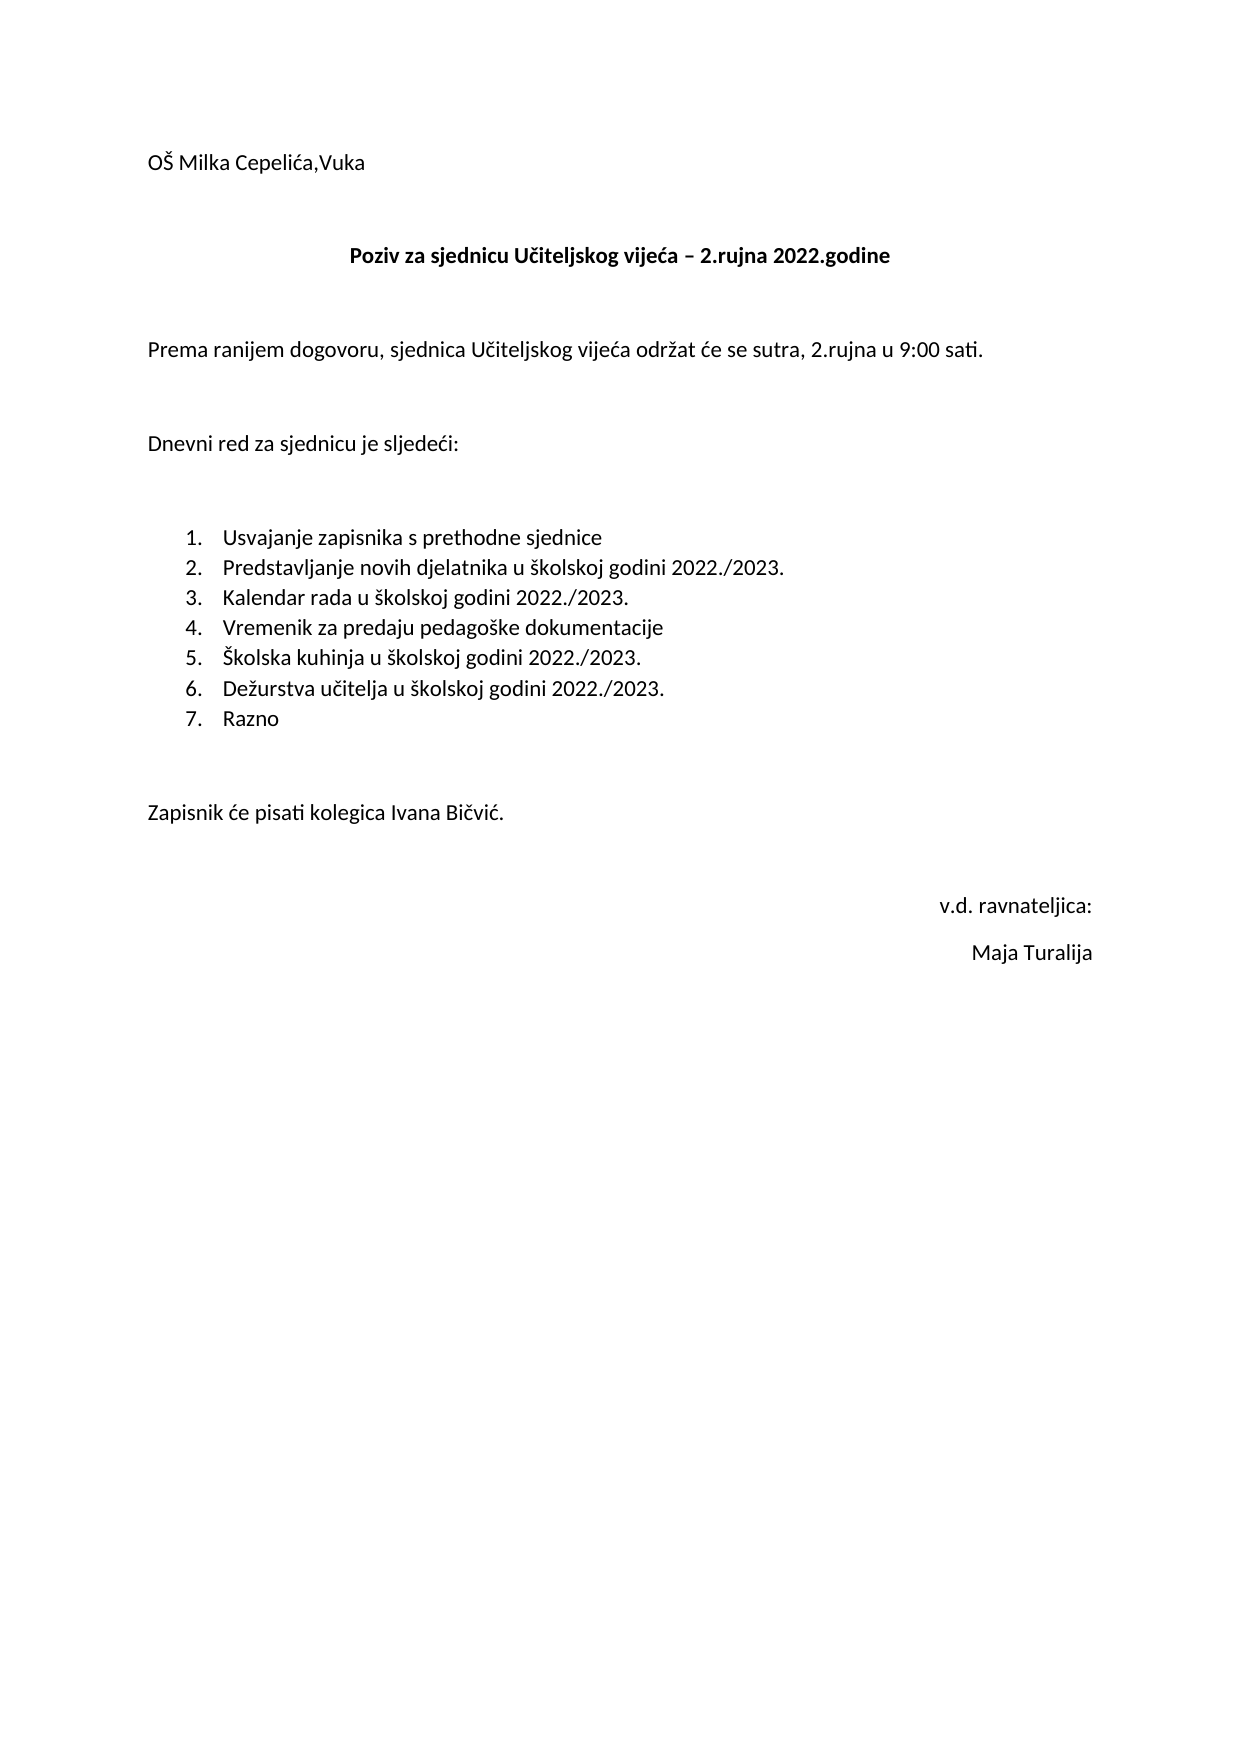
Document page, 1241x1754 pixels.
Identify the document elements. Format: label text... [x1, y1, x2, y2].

text Prema ranijem dogovoru, sjednica Učiteljskog vijeća održat će se sutra, 2.rujna u 9:00 sati. [148, 335, 1093, 363]
list Dežurstva učitelja u školskoj godini 2022./2023. [185, 674, 1093, 702]
list Predstavljanje novih djelatnika u školskoj godini 2022./2023. [185, 553, 1093, 581]
text Maja Turalija [148, 938, 1093, 966]
list Kalendar rada u školskoj godini 2022./2023. [185, 583, 1093, 611]
text Dnevni red za sjednicu je sljedeći: [148, 429, 1093, 457]
text OŠ Milka Cepelića,Vuka [148, 148, 1093, 176]
list Usvajanje zapisnika s prethodne sjednice [185, 523, 1093, 551]
list Školska kuhinja u školskoj godini 2022./2023. [185, 643, 1093, 671]
text v.d. ravnateljica: [148, 891, 1093, 919]
text Poziv za sjednicu Učiteljskog vijeća – 2.rujna 2022.godine [148, 241, 1093, 269]
list Razno [185, 704, 1093, 732]
text Zapisnik će pisati kolegica Ivana Bičvić. [148, 798, 1093, 826]
list Vremenik za predaju pedagoške dokumentacije [185, 613, 1093, 641]
